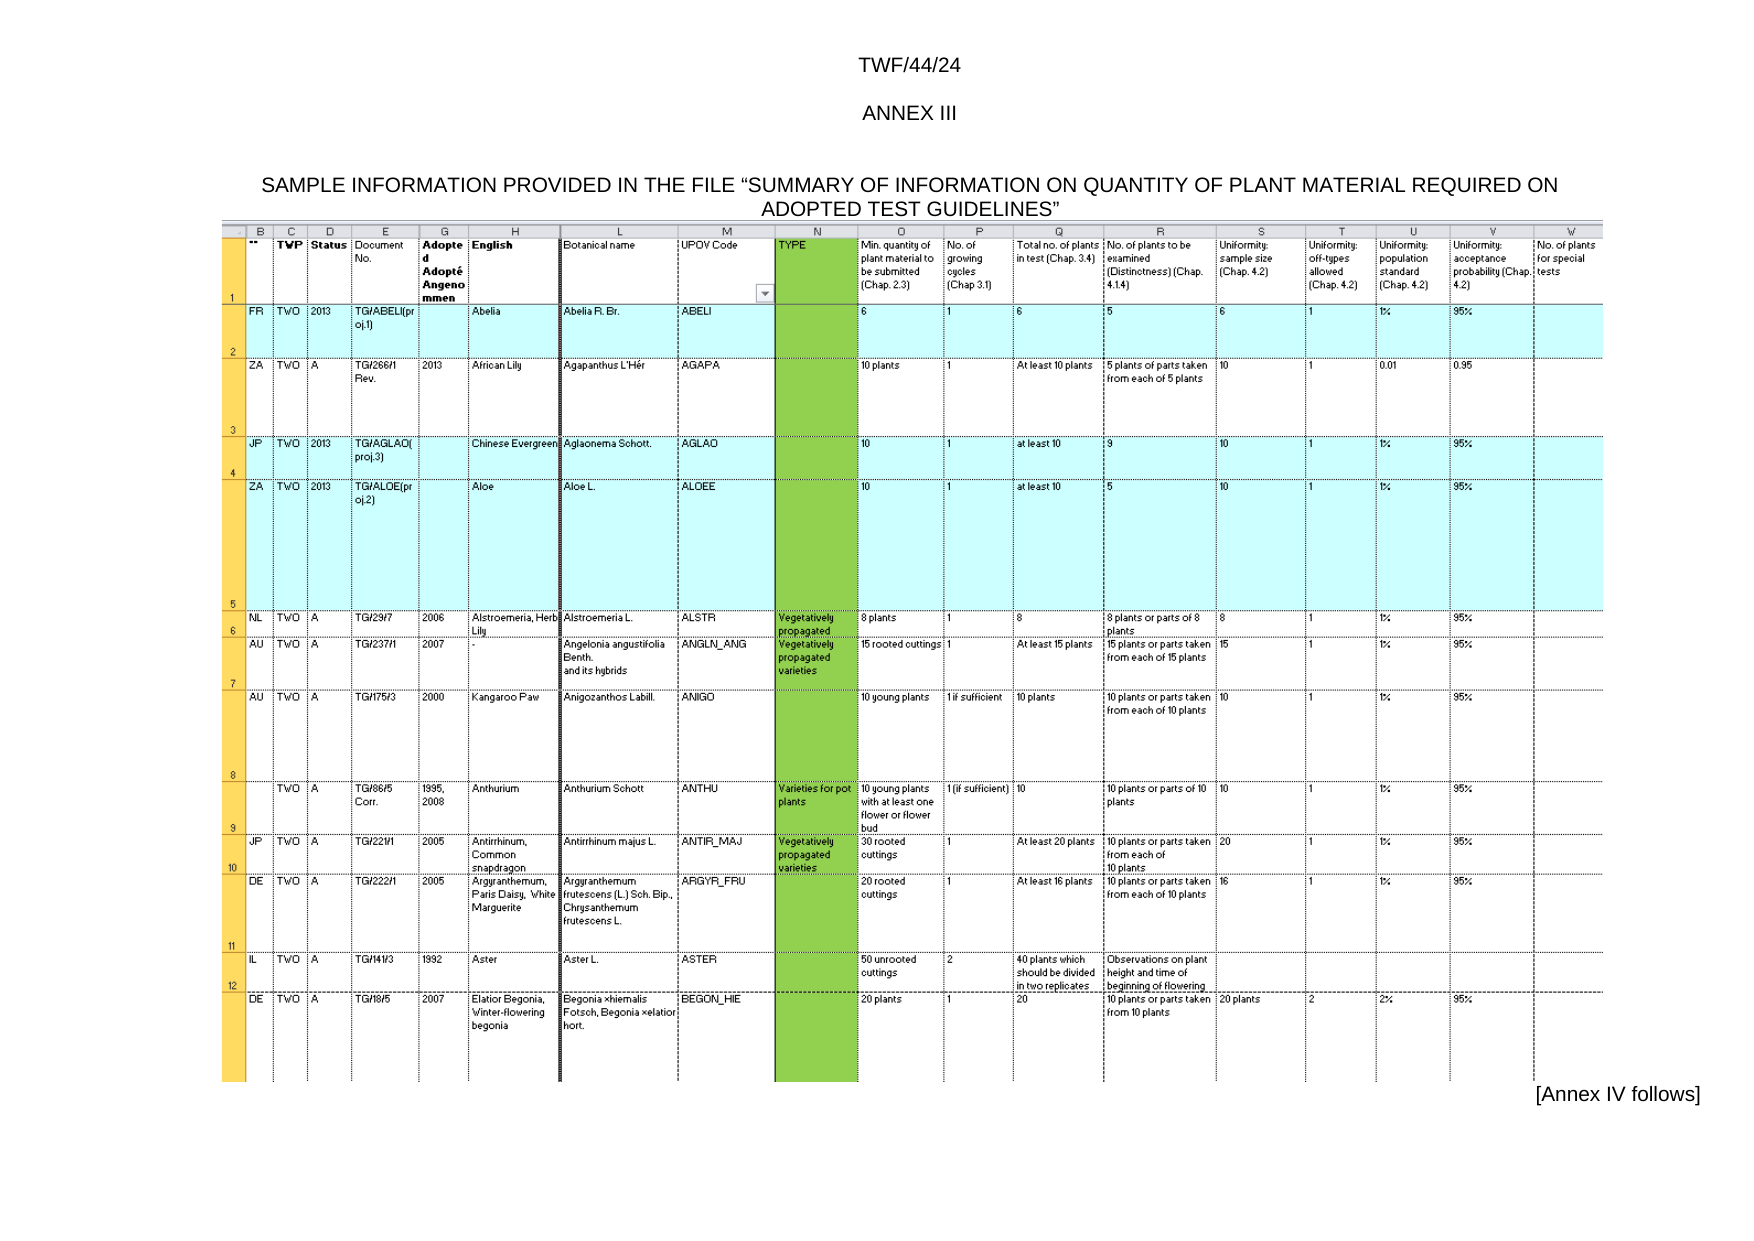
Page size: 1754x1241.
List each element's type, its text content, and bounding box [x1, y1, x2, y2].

text SAMPLE Information provided in the file “Summary of information on quantity of plant material required on adopted Test Guidelines” [221, 173, 1599, 220]
text [Annex IV follows] [118, 1082, 1701, 1106]
picture [221, 220, 1603, 1082]
